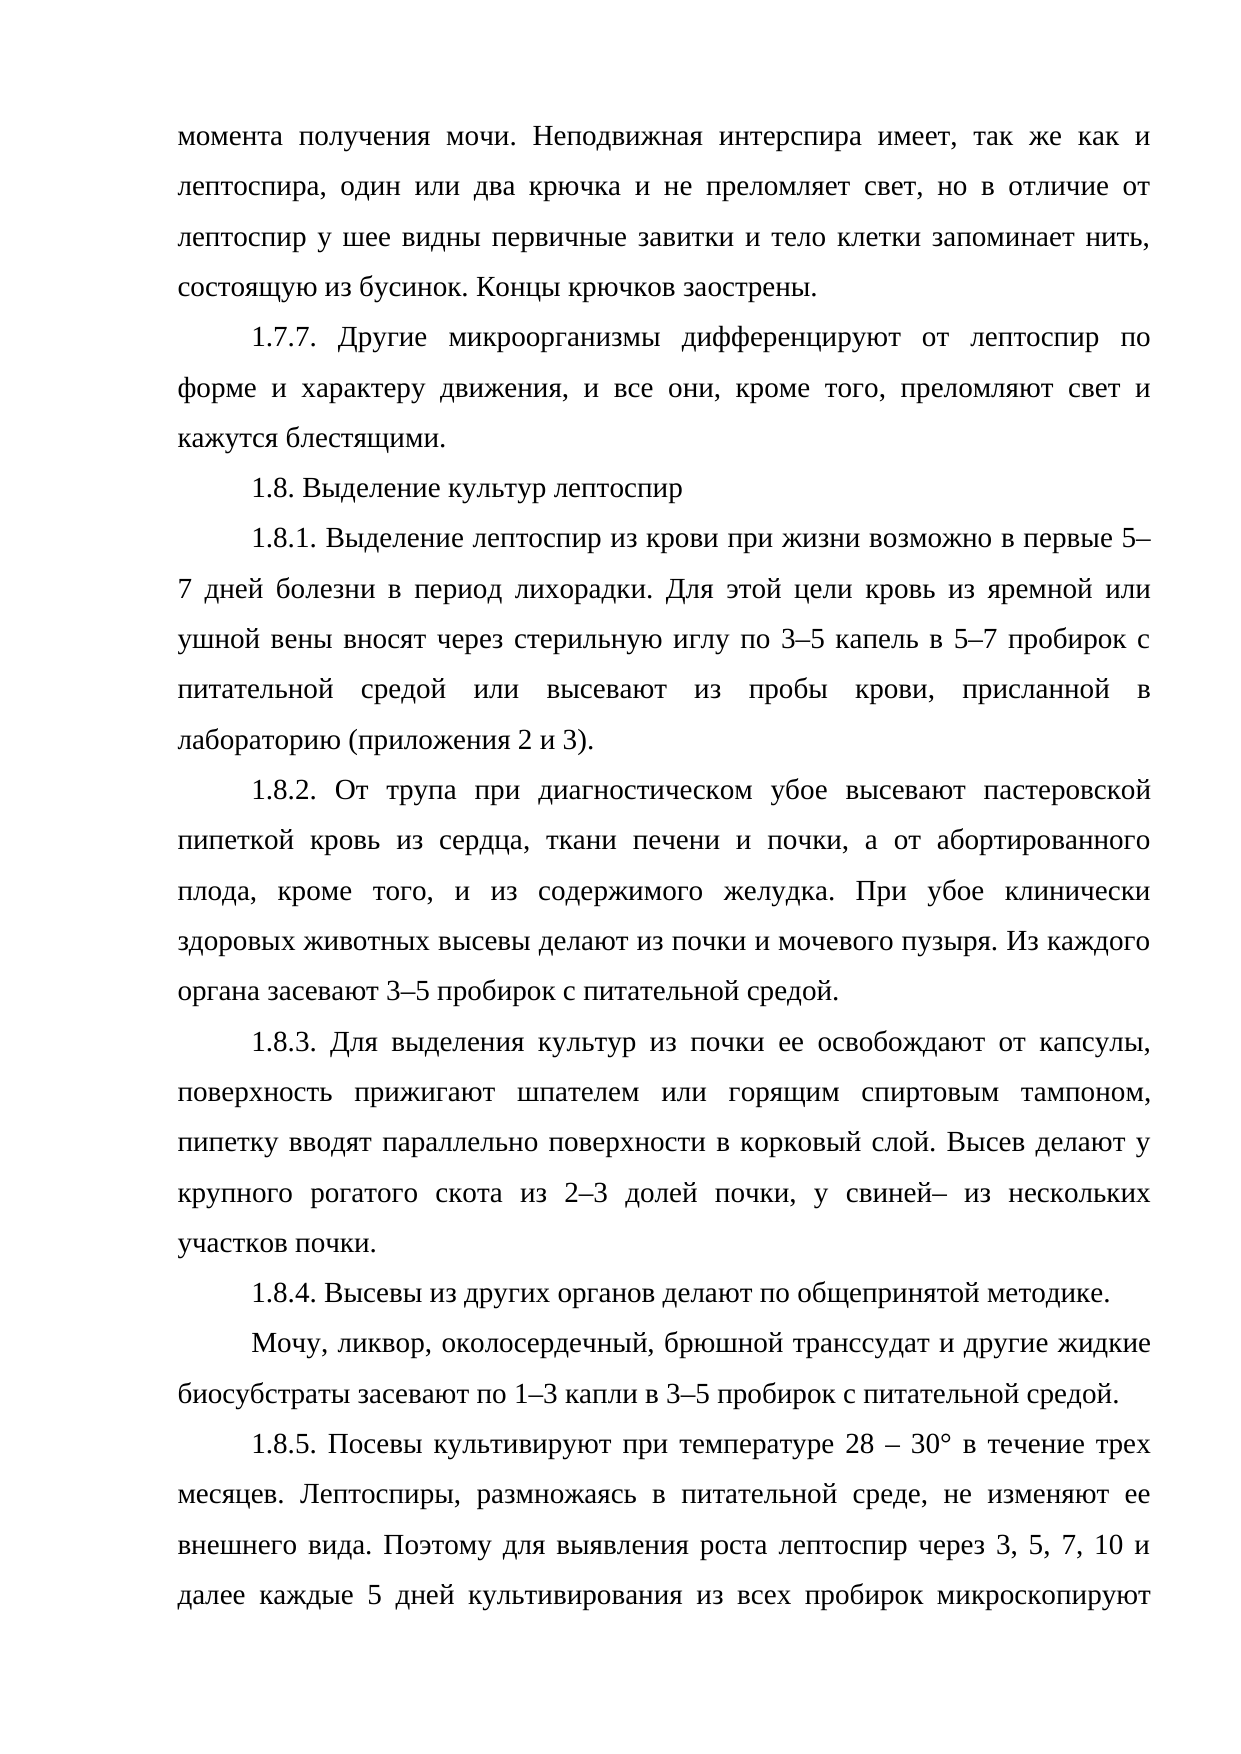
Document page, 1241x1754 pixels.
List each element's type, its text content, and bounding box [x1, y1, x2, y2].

text 1.8.4. Высевы из других органов делают по общепринятой методике. [177, 1275, 1152, 1309]
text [177, 118, 1152, 303]
text 1.8.2. От трупа при диагностическом убое высевают пастеровской пипеткой кровь из сердца, ткани печени и почки, а от абортированного плода, кроме того, и из содержимого желудка. При убое клинически здоровых животных высевы делают из почки и мочевого пузыря. Из каждого органа засевают 3–5 пробирок с питательной средой. [177, 772, 1152, 1007]
text 1.8. Выделение культур лептоспир [177, 470, 1152, 504]
text Мочу, ликвор, околосердечный, брюшной транссудат и другие жидкие биосубстраты засевают по 1–3 капли в 3–5 пробирок с питательной средой. [177, 1326, 1152, 1409]
text 1.7.7. Другие микроорганизмы дифференцируют от лептоспир по форме и характеру движения, и все они, кроме того, преломляют свет и кажутся блестящими. [177, 319, 1152, 453]
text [177, 1426, 1152, 1611]
text 1.8.1. Выделение лептоспир из крови при жизни возможно в первые 5–7 дней болезни в период лихорадки. Для этой цели кровь из яремной или ушной вены вносят через стерильную иглу по 3–5 капель в 5–7 пробирок с питательной средой или высевают из пробы крови, присланной в лабораторию (приложения 2 и 3). [177, 521, 1152, 755]
text 1.8.3. Для выделения культур из почки ее освобождают от капсулы, поверхность прижигают шпателем или горящим спиртовым тампоном, пипетку вводят параллельно поверхности в корковый слой. Высев делают у крупного рогатого скота из 2–3 долей почки, у свиней– из нескольких участков почки. [177, 1024, 1152, 1258]
